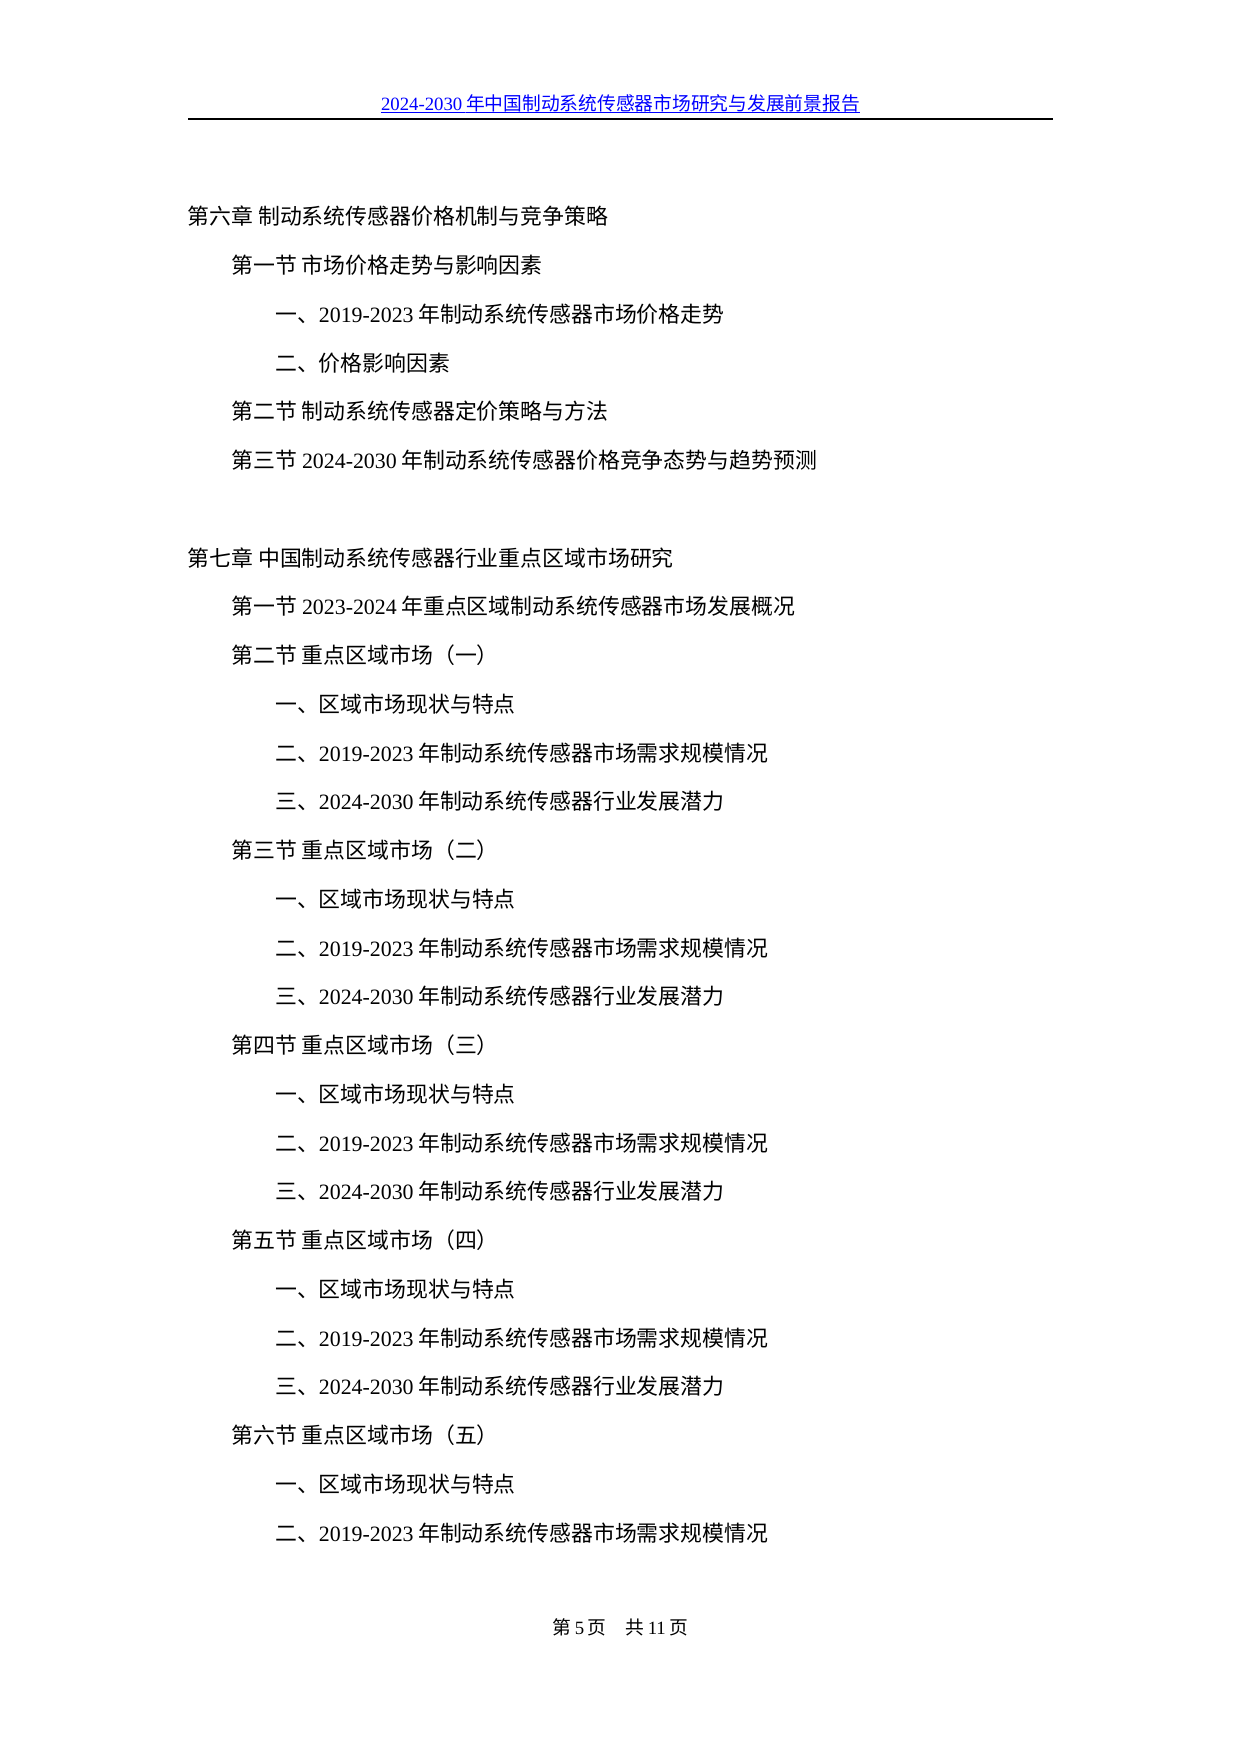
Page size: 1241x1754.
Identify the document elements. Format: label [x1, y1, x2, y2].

text [187, 150, 1053, 1548]
